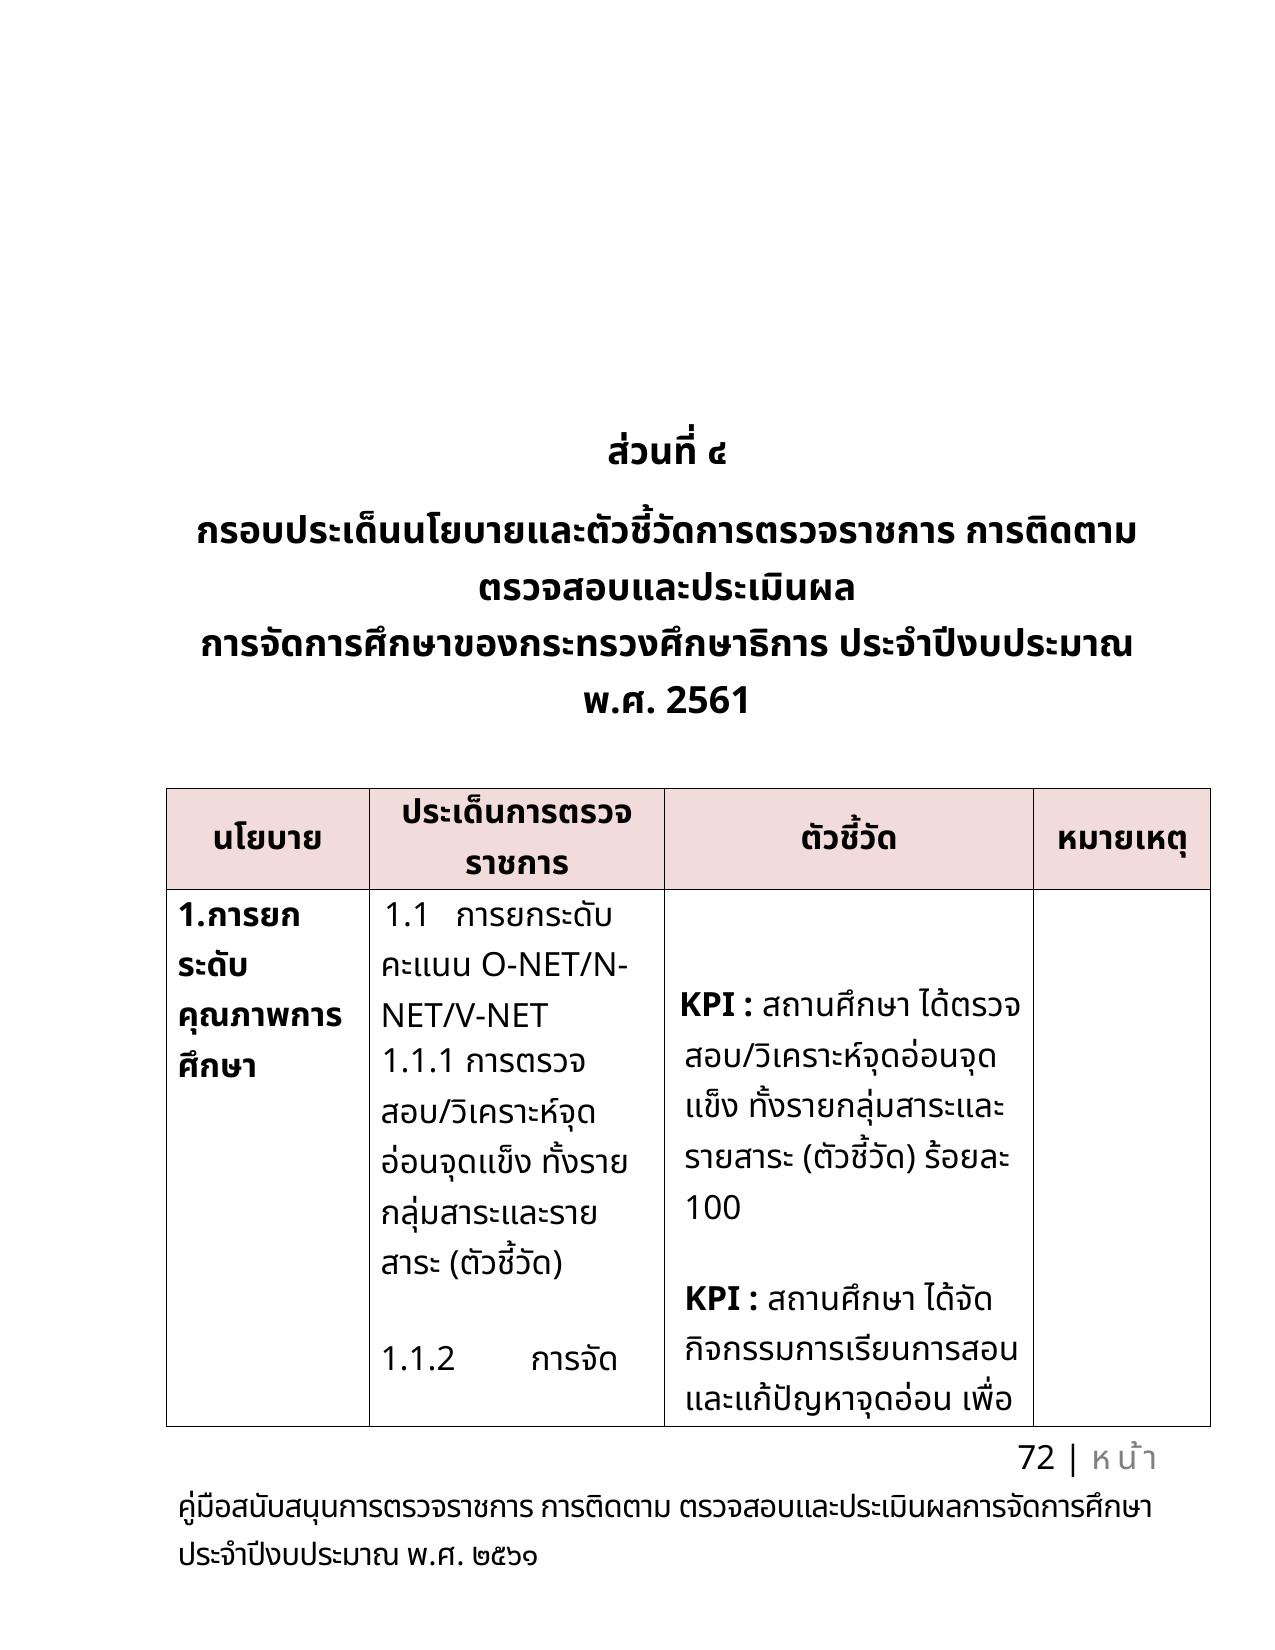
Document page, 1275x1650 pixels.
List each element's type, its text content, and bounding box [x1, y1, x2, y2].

table_header ประเด็นการตรวจราชการ [370, 789, 664, 889]
text กรอบประเด็นนโยบายและตัวชี้วัดการตรวจราชการ การติดตาม ตรวจสอบและประเมินผล การจัดการศึกษาของกระทรวงศึกษาธิการ ประจำปีงบประมาณ พ.ศ. 2561 [177, 504, 1157, 731]
table_header ตัวชี้วัด [665, 789, 1033, 889]
table_header หมายเหตุ [1034, 789, 1210, 889]
table_cell การยกระดับคุณภาพการศึกษา [167, 890, 369, 1426]
table_cell [1034, 890, 1210, 1426]
text ส่วนที่ ๔ [177, 424, 1157, 481]
table_header นโยบาย [167, 789, 369, 889]
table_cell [370, 890, 664, 1426]
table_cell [665, 890, 1033, 1426]
